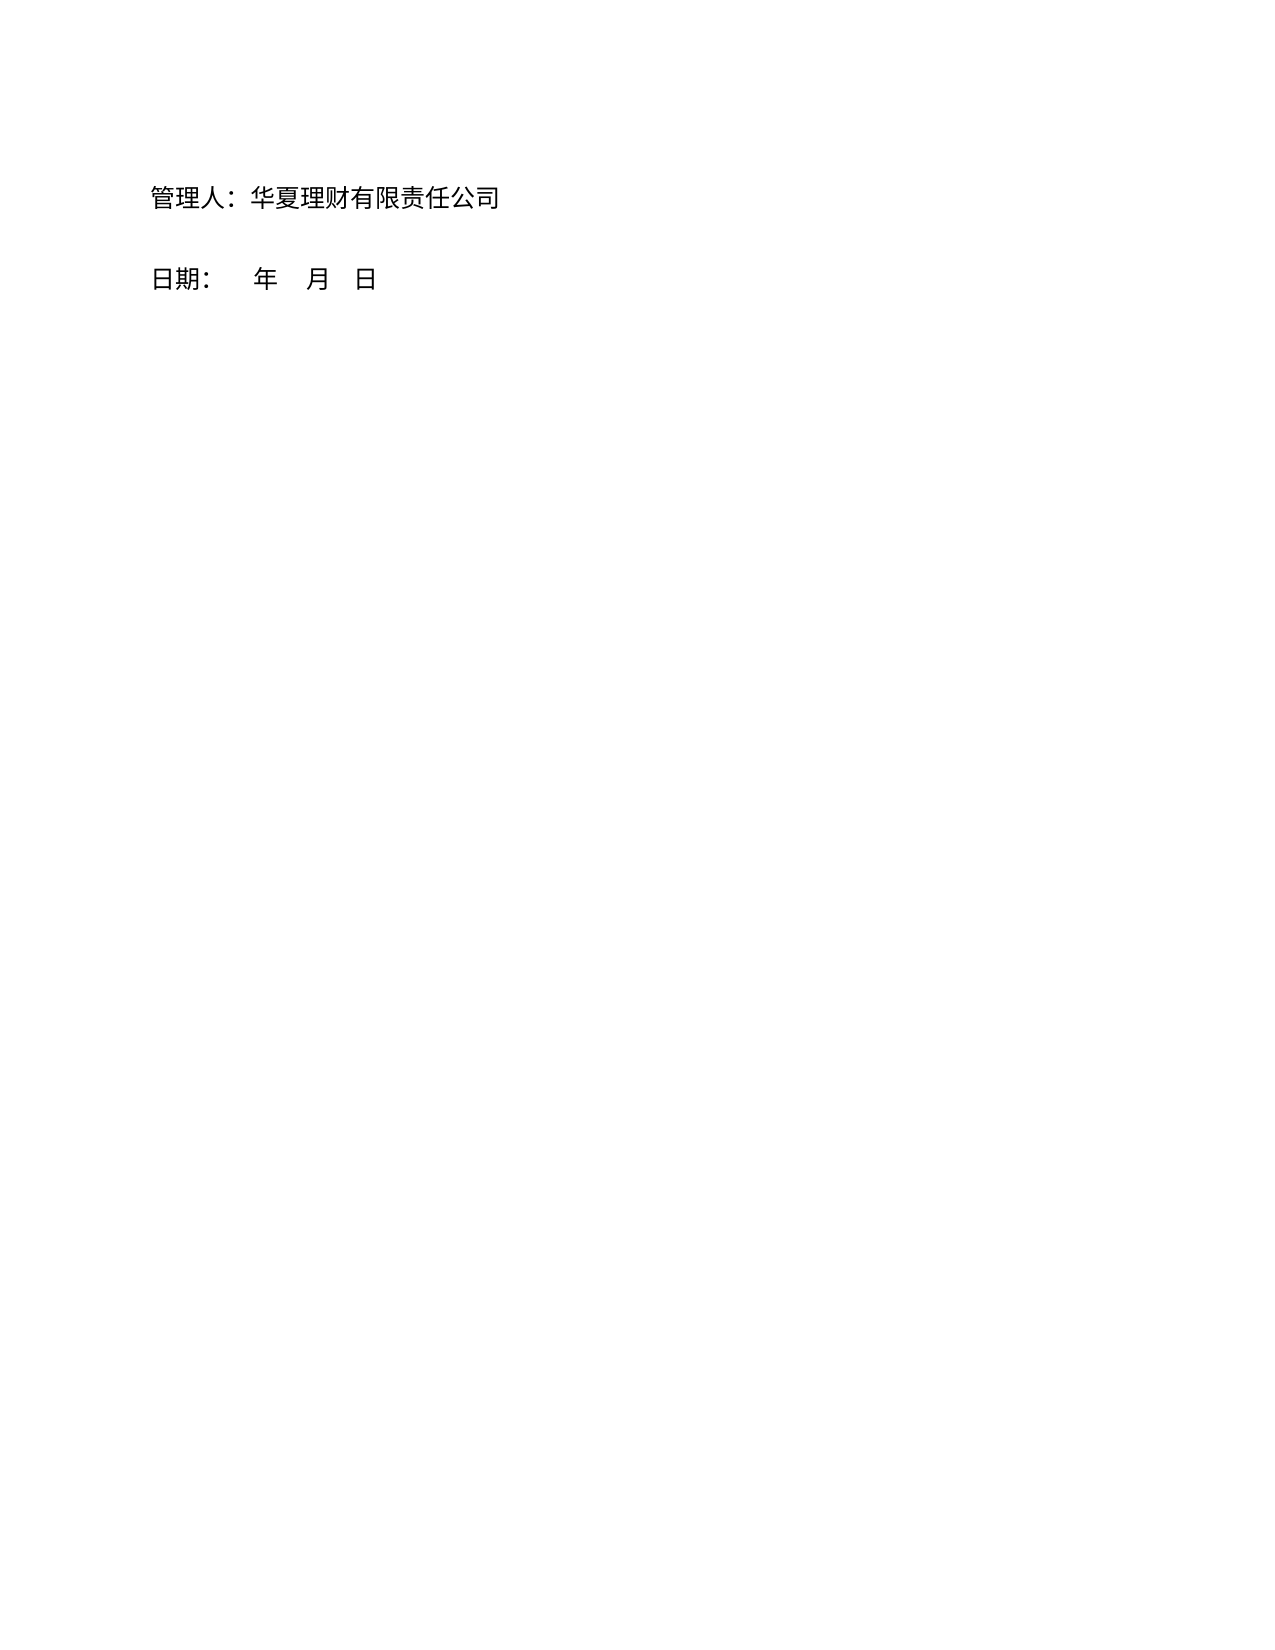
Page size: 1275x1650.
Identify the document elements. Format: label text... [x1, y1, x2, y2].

text 日期： 年 月 日 [150, 260, 1125, 296]
text 管理人：华夏理财有限责任公司 [150, 179, 1125, 215]
